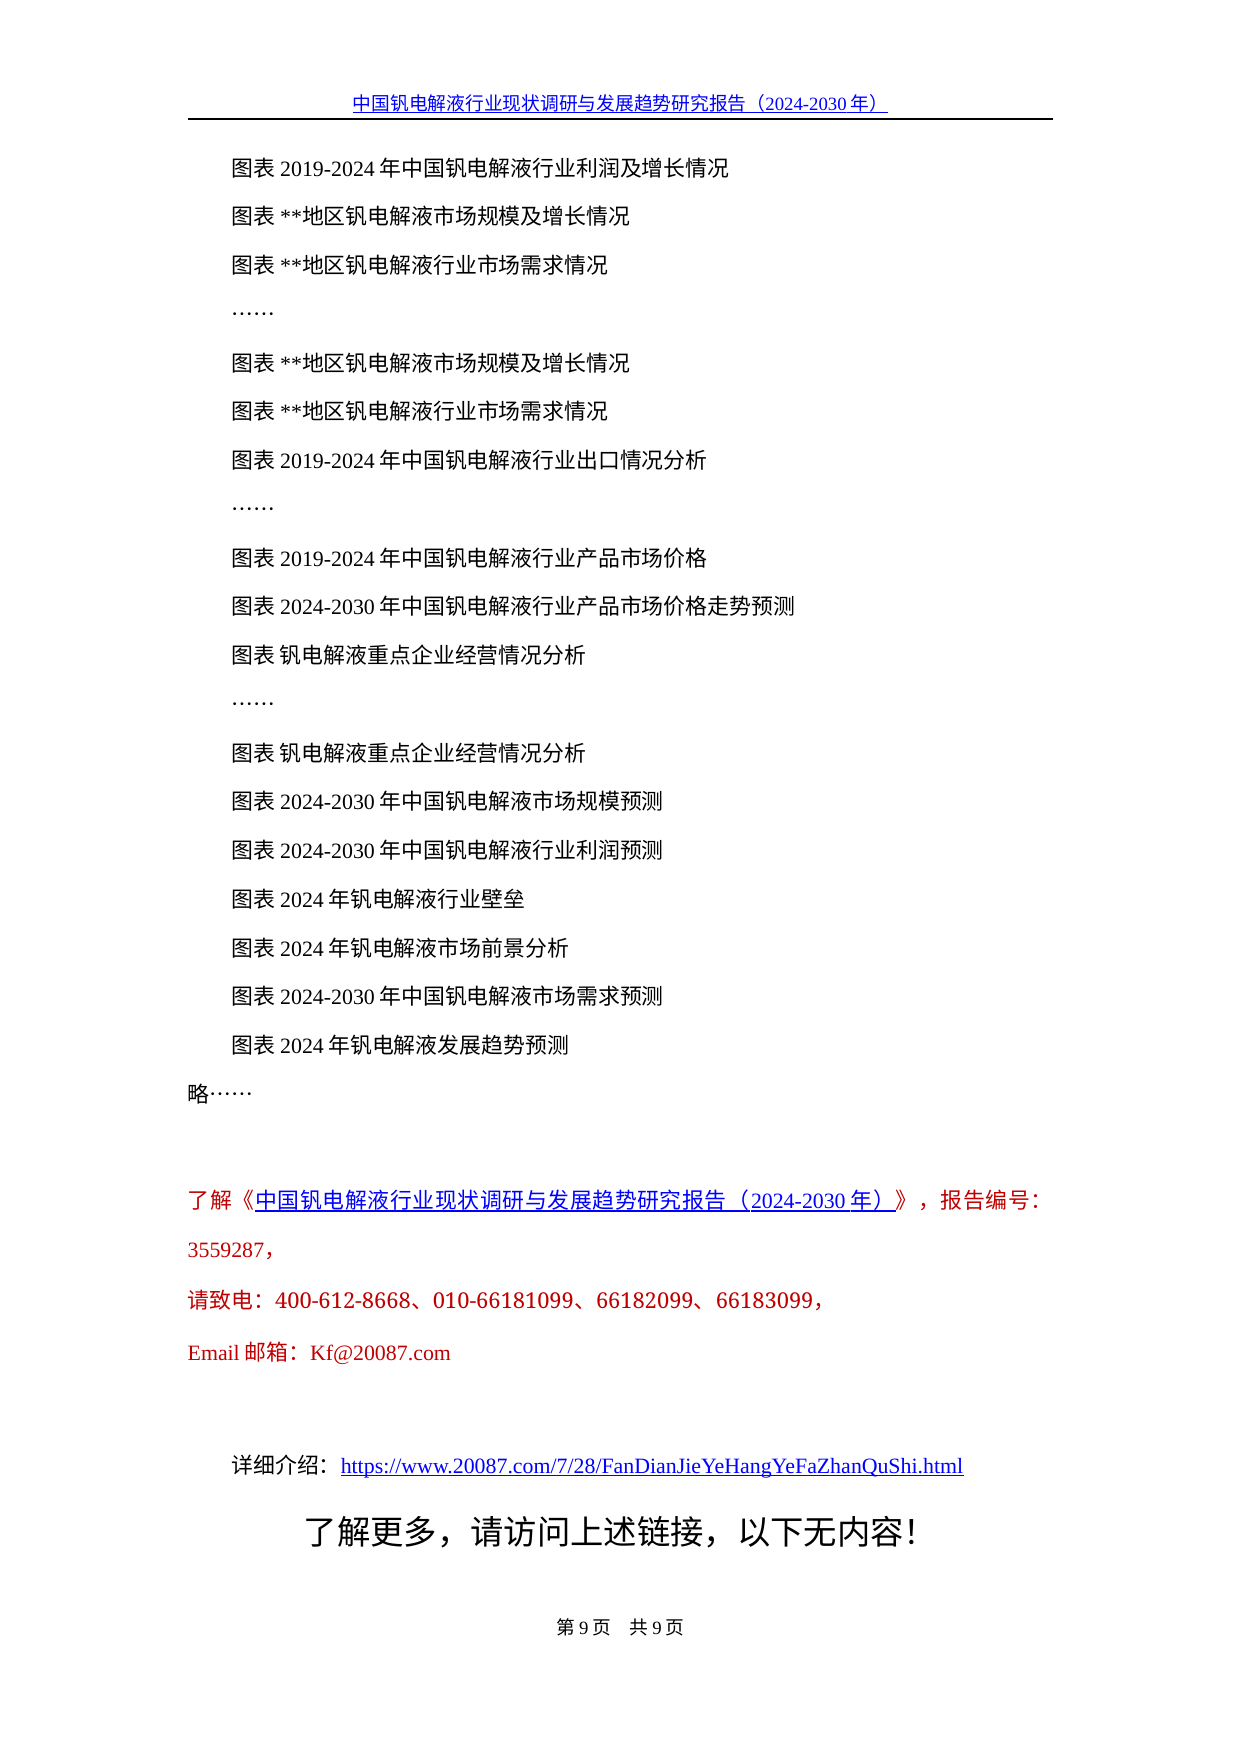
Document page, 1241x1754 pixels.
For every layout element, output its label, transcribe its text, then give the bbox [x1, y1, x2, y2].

text 了解《中国钒电解液行业现状调研与发展趋势研究报告（2024-2030年）》，报告编号：3559287， [187, 1183, 1053, 1264]
text 请致电：400-612-8668、010-66181099、66182099、66183099， [187, 1283, 1053, 1316]
title 了解更多，请访问上述链接，以下无内容！ [187, 1498, 1053, 1563]
text Email邮箱：Kf@20087.com [187, 1335, 1053, 1367]
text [187, 150, 1053, 1109]
text 详细介绍：https://www.20087.com/7/28/FanDianJieYeHangYeFaZhanQuShi.html [187, 1448, 1053, 1480]
